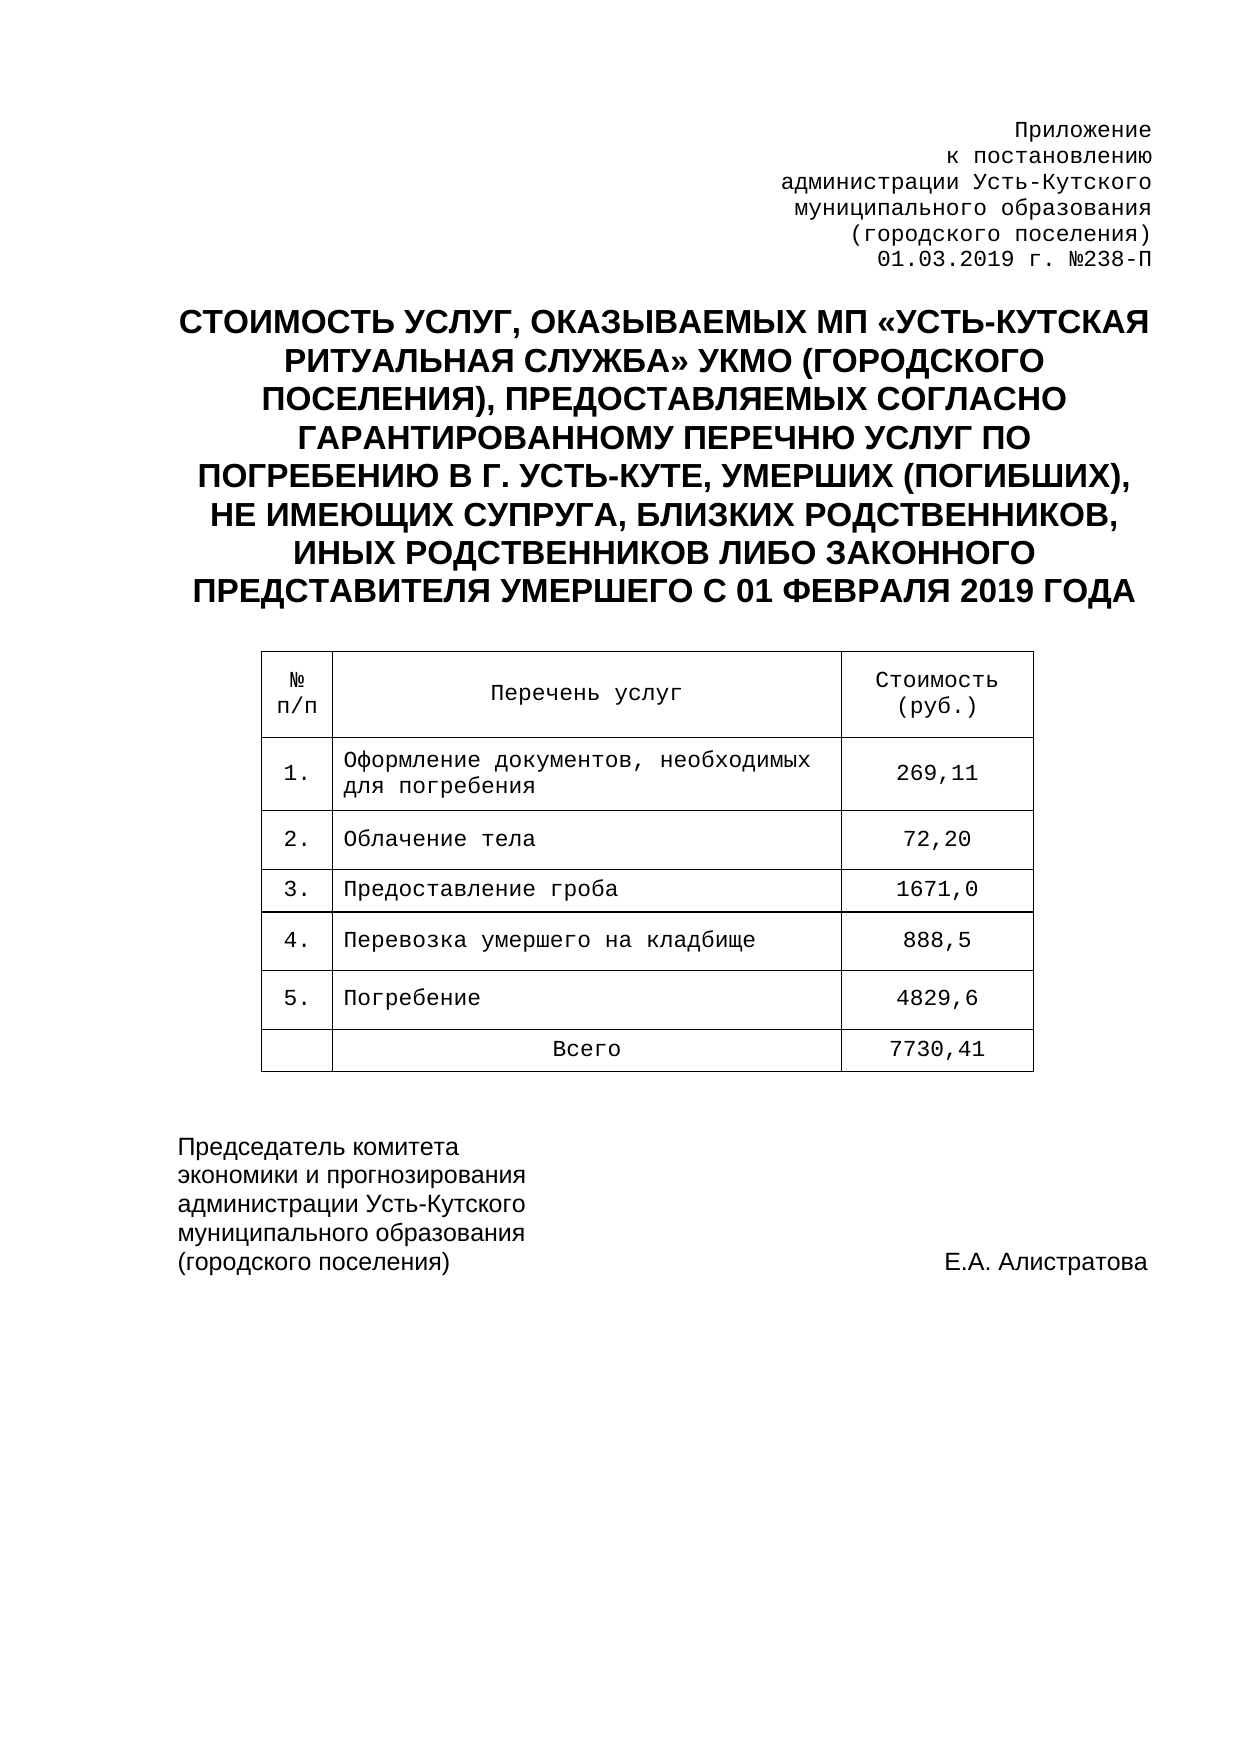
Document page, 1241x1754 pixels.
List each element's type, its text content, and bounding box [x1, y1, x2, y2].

table_cell 2. [262, 811, 332, 869]
table_header № п/п [262, 652, 332, 737]
table_cell Погребение [333, 971, 841, 1028]
table_cell Перевозка умершего на кладбище [333, 913, 841, 970]
table_cell 72,20 [842, 811, 1033, 869]
table_cell [262, 1030, 332, 1071]
text администрации Усть-Кутского [177, 170, 1152, 196]
text 01.03.2019 г. №238-П [177, 248, 1152, 274]
table_cell Предоставление гроба [333, 870, 841, 911]
table_header Перечень услуг [333, 652, 841, 737]
text муниципального образования [177, 1218, 1152, 1247]
table_cell 5. [262, 971, 332, 1028]
text Приложение [177, 118, 1152, 144]
text (городского поселения) [177, 222, 1152, 248]
table_cell 888,5 [842, 913, 1033, 970]
table_cell 4. [262, 913, 332, 970]
table_cell Всего [333, 1030, 841, 1071]
table_cell Облачение тела [333, 811, 841, 869]
table_cell 269,11 [842, 738, 1033, 810]
text (городского поселения) Е.А. Алистратова [177, 1247, 1152, 1275]
table_cell 7730,41 [842, 1030, 1033, 1071]
table_header Стоимость (руб.) [842, 652, 1033, 737]
table_cell 4829,6 [842, 971, 1033, 1028]
text экономики и прогнозирования [177, 1160, 1152, 1189]
text администрации Усть-Кутского [177, 1189, 1152, 1218]
table_cell 1. [262, 738, 332, 810]
table_cell 3. [262, 870, 332, 911]
table_cell 1671,0 [842, 870, 1033, 911]
text к постановлению [177, 144, 1152, 170]
text СТОИМОСТЬ УСЛУГ, ОКАЗЫВАЕМЫХ МП «УСТЬ-КУТСКАЯ РИТУАЛЬНАЯ СЛУЖБА» УКМО (ГОРОДСКОГО ПОСЕЛЕНИЯ), ПРЕДОСТАВЛЯЕМЫХ СОГЛАСНО ГАРАНТИРОВАННОМУ ПЕРЕЧНЮ УСЛУГ ПО ПОГРЕБЕНИЮ В Г. УСТЬ-КУТЕ, УМЕРШИХ (ПОГИБШИХ), НЕ ИМЕЮЩИХ СУПРУГА, БЛИЗКИХ РОДСТВЕННИКОВ, ИНЫХ РОДСТВЕННИКОВ ЛИБО ЗАКОННОГО ПРЕДСТАВИТЕЛЯ УМЕРШЕГО С 01 ФЕВРАЛЯ 2019 ГОДА [177, 302, 1152, 610]
table_cell Оформление документов, необходимых для погребения [333, 738, 841, 810]
text муниципального образования [177, 196, 1152, 222]
text Председатель комитета [177, 1132, 1152, 1160]
